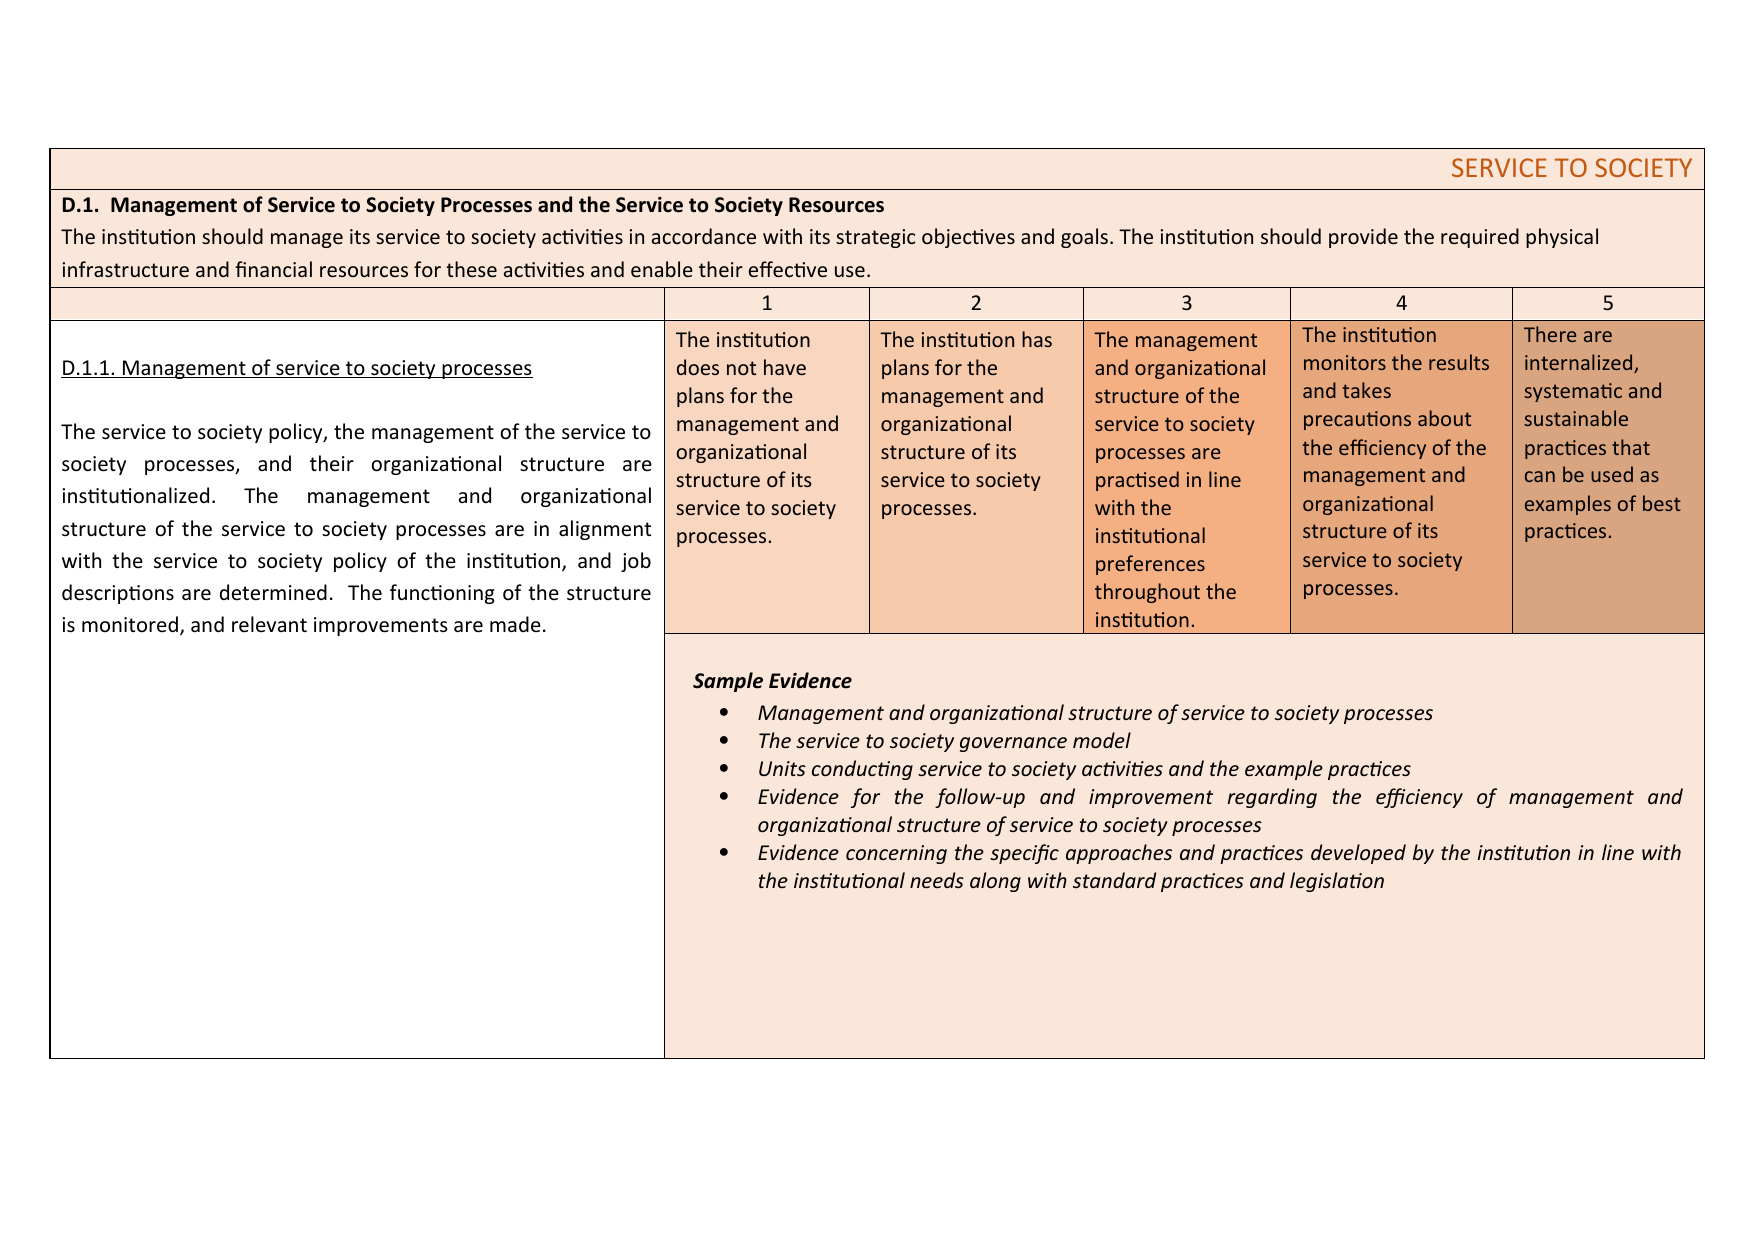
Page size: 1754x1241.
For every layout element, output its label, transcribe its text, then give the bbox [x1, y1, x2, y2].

table_cell 5 [1513, 288, 1704, 319]
table_cell Sample Evidence Management and organizational structure of service to society processes The service to society governance model Units conducting service to society activities and the example practices Evidence for the follow-up and improvement regarding the efficiency of management and organizational structure of service to society processes Evidence concerning the specific approaches and practices developed by the institution in line with the institutional needs along with standard practices and legislation [665, 634, 1704, 1058]
table_cell D.1.1. Management of service to society processes The service to society policy, the management of the service to society processes, and their organizational structure are institutionalized. The management and organizational structure of the service to society processes are in alignment with the service to society policy of the institution, and job descriptions are determined. The functioning of the structure is monitored, and relevant improvements are made. [51, 321, 664, 1058]
table_cell The management and organizational structure of the service to society processes are practised in line with the institutional preferences throughout the institution. [1084, 321, 1290, 633]
table_cell [51, 288, 664, 319]
table_cell The institution monitors the results and takes precautions about the efficiency of the management and organizational structure of its service to society processes. [1291, 321, 1512, 633]
table_cell 3 [1084, 288, 1290, 319]
table_cell The institution does not have plans for the management and organizational structure of its service to society processes. [665, 321, 869, 633]
table_cell 1 [665, 288, 869, 319]
table_cell 4 [1291, 288, 1512, 319]
table_header SERVICE TO SOCIETY [51, 149, 1704, 189]
table_cell The institution has plans for the management and organizational structure of its service to society processes. [870, 321, 1083, 633]
table_cell There are internalized, systematic and sustainable practices that can be used as examples of best practices. [1513, 321, 1704, 633]
table_cell 2 [870, 288, 1083, 319]
table_cell D.1. Management of Service to Society Processes and the Service to Society Resources The institution should manage its service to society activities in accordance with its strategic objectives and goals. The institution should provide the required physical infrastructure and financial resources for these activities and enable their effective use. [51, 190, 1704, 287]
